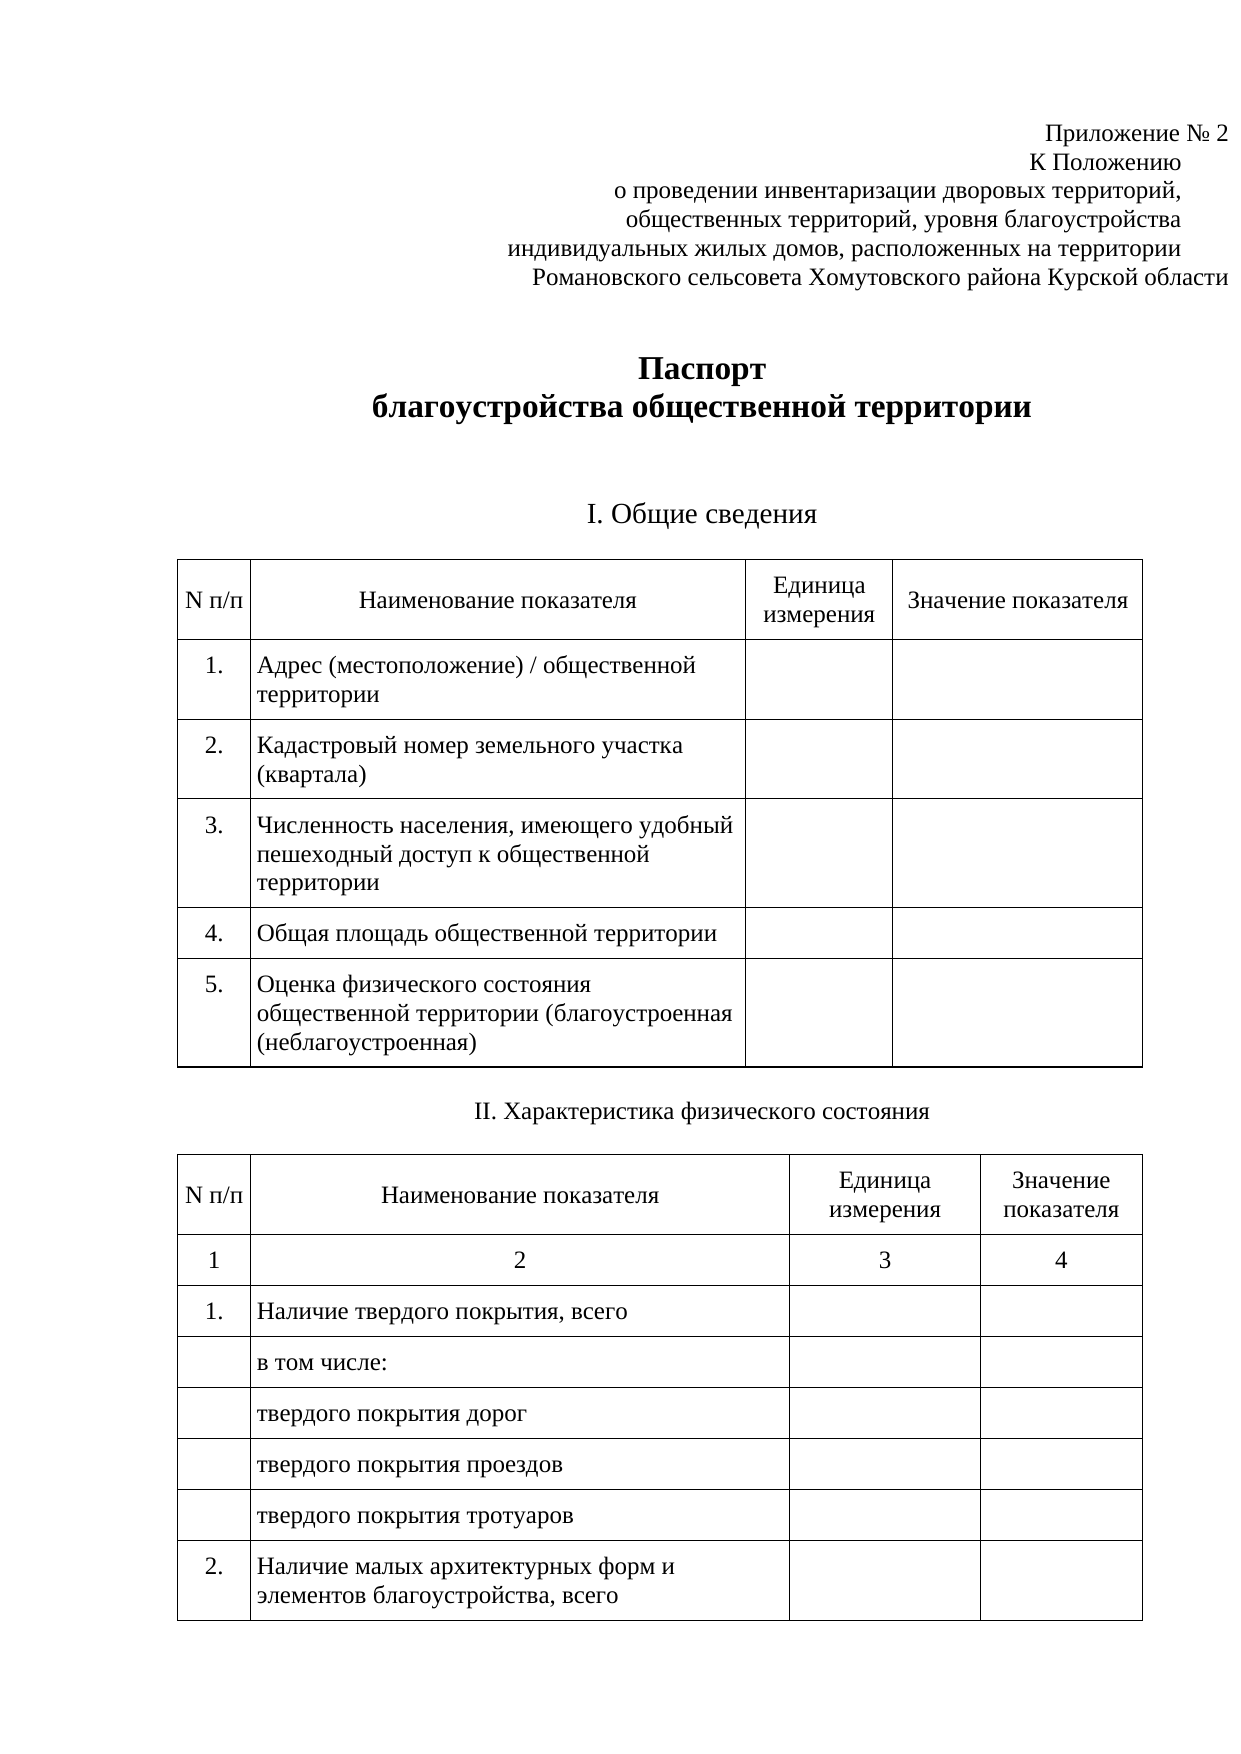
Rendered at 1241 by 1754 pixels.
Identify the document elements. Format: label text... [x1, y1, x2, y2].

table_cell Кадастровый номер земельного участка (квартала) [251, 720, 745, 798]
table_cell [178, 1490, 250, 1540]
table_cell 1 [178, 1235, 250, 1284]
table_header N п/п [178, 1155, 250, 1233]
table_cell [893, 908, 1142, 958]
table_cell [790, 1490, 980, 1540]
table_cell Общая площадь общественной территории [251, 908, 745, 958]
text Приложение № 2 [177, 118, 1229, 147]
table_cell 2. [178, 1541, 250, 1619]
table_cell [790, 1388, 980, 1438]
table_cell [981, 1541, 1142, 1619]
table_cell [178, 1388, 250, 1438]
table_cell твердого покрытия проездов [251, 1439, 789, 1489]
table_cell [981, 1337, 1142, 1387]
table_cell [746, 720, 892, 798]
text благоустройства общественной территории [177, 386, 1152, 425]
text индивидуальных жилых домов, расположенных на территории [177, 233, 1181, 262]
table_cell [790, 1286, 980, 1336]
table_cell твердого покрытия дорог [251, 1388, 789, 1438]
table_cell [178, 1337, 250, 1387]
text I. Общие сведения [177, 497, 1152, 530]
table_cell Адрес (местоположение) / общественной территории [251, 640, 745, 718]
table_cell [893, 799, 1142, 907]
table_cell [790, 1337, 980, 1387]
table_header N п/п [178, 560, 250, 639]
table_cell 2 [251, 1235, 789, 1284]
table_cell 5. [178, 959, 250, 1066]
table_header Наименование показателя [251, 1155, 789, 1233]
table_cell Наличие твердого покрытия, всего [251, 1286, 789, 1336]
table_cell [746, 908, 892, 958]
table_cell [893, 720, 1142, 798]
table_cell 3 [790, 1235, 980, 1284]
table_cell [746, 799, 892, 907]
table_cell 1. [178, 640, 250, 718]
table_cell [746, 959, 892, 1066]
table_cell Численность населения, имеющего удобный пешеходный доступ к общественной территории [251, 799, 745, 907]
table_cell [790, 1541, 980, 1619]
table_header Значение показателя [981, 1155, 1142, 1233]
table_header Наименование показателя [251, 560, 745, 639]
table_cell [981, 1286, 1142, 1336]
table_cell [178, 1439, 250, 1489]
text о проведении инвентаризации дворовых территорий, [177, 176, 1181, 204]
table_cell [981, 1388, 1142, 1438]
table_cell 2. [178, 720, 250, 798]
text II. Характеристика физического состояния [177, 1096, 1152, 1125]
text К Положению [177, 147, 1181, 176]
text общественных территорий, уровня благоустройства [177, 204, 1181, 233]
text Романовского сельсовета Хомутовского района Курской области [177, 262, 1229, 291]
table_cell 4 [981, 1235, 1142, 1284]
table_cell [790, 1439, 980, 1489]
table_header Значение показателя [893, 560, 1142, 639]
table_cell Оценка физического состояния общественной территории (благоустроенная (неблагоустроенная) [251, 959, 745, 1066]
table_cell [981, 1439, 1142, 1489]
table_cell твердого покрытия тротуаров [251, 1490, 789, 1540]
text Паспорт [177, 348, 1152, 386]
table_cell [746, 640, 892, 718]
table_cell [893, 959, 1142, 1066]
table_cell в том числе: [251, 1337, 789, 1387]
table_cell 1. [178, 1286, 250, 1336]
table_cell Наличие малых архитектурных форм и элементов благоустройства, всего [251, 1541, 789, 1619]
table_cell [893, 640, 1142, 718]
table_cell 3. [178, 799, 250, 907]
table_header Единица измерения [790, 1155, 980, 1233]
table_cell 4. [178, 908, 250, 958]
table_cell [981, 1490, 1142, 1540]
table_header Единица измерения [746, 560, 892, 639]
